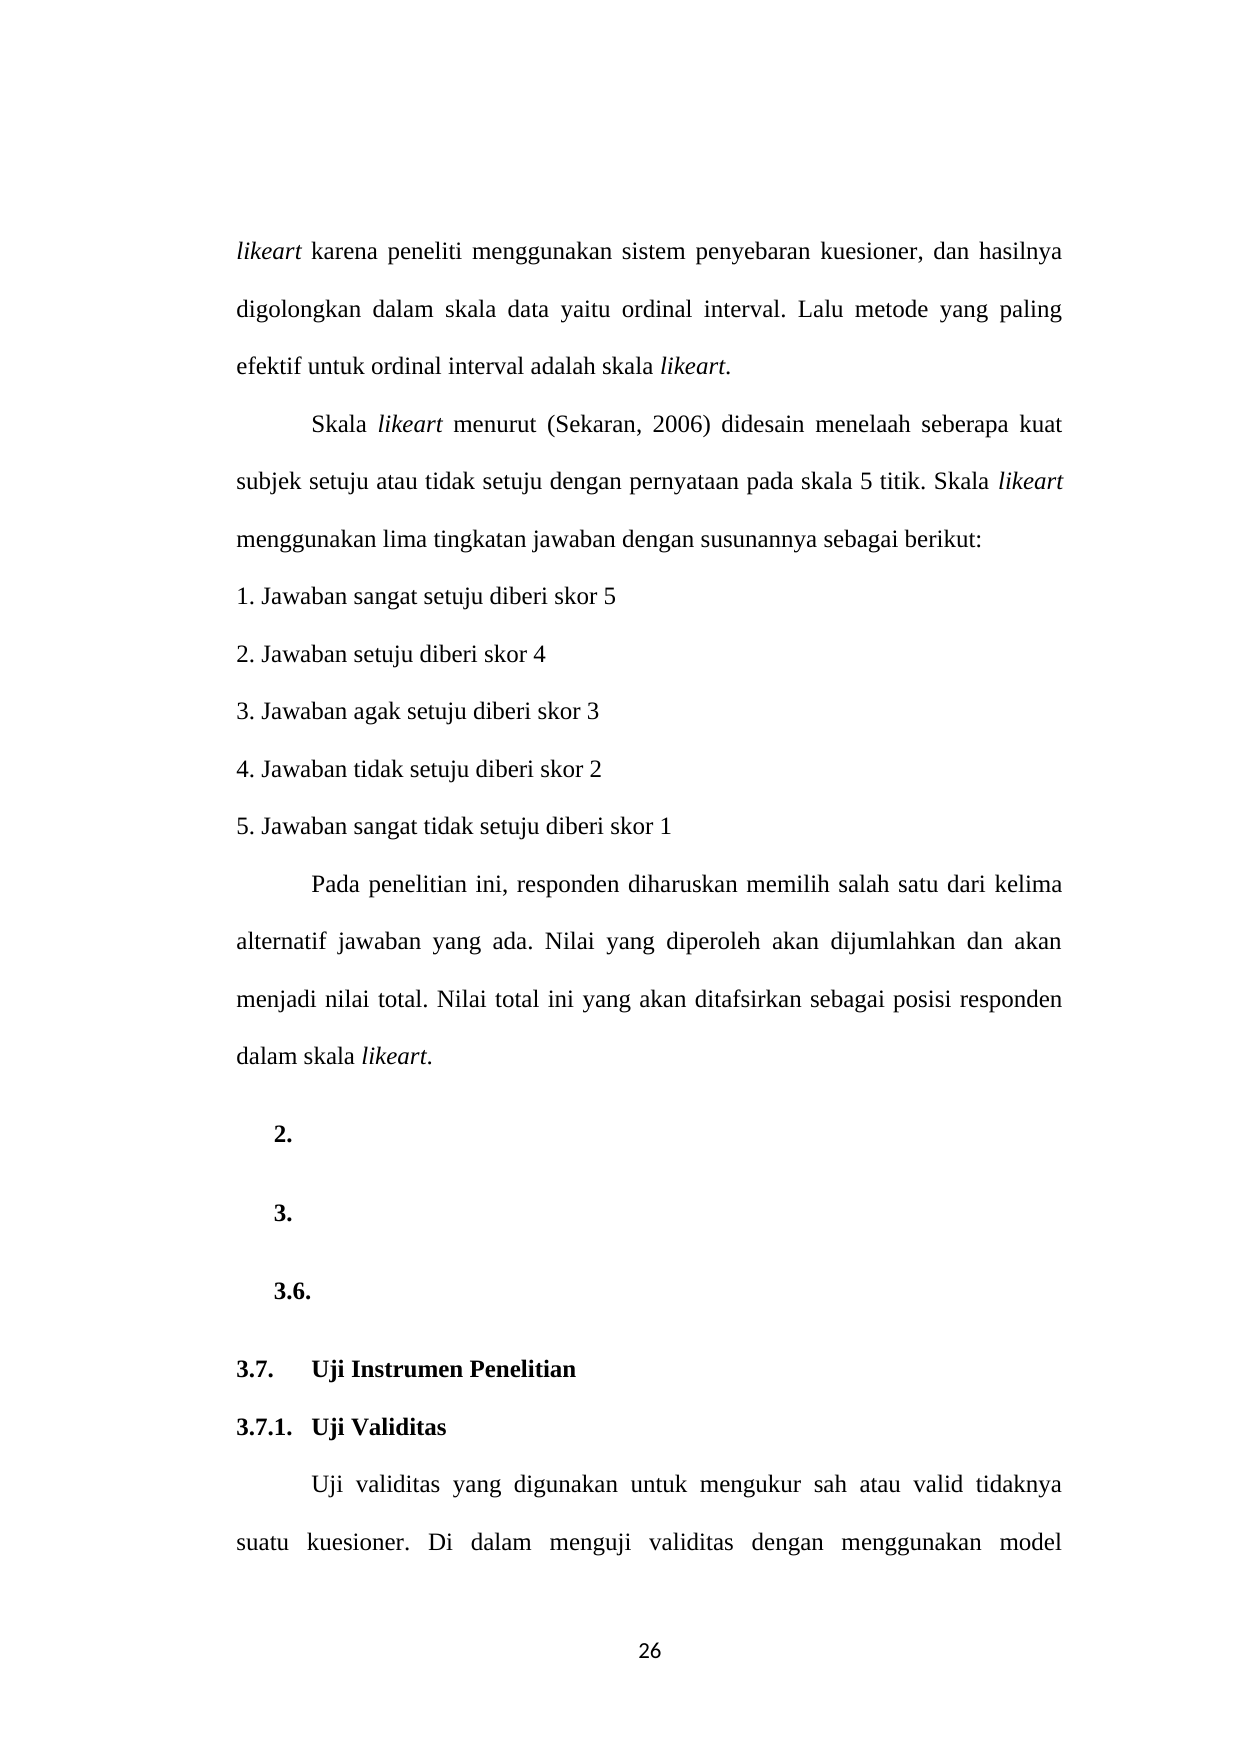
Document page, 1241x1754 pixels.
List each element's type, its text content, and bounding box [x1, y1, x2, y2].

text 2. Jawaban setuju diberi skor 4 [236, 639, 1063, 667]
text Pada penelitian ini, responden diharuskan memilih salah satu dari kelima alternatif jawaban yang ada. Nilai yang diperoleh akan dijumlahkan dan akan menjadi nilai total. Nilai total ini yang akan ditafsirkan sebagai posisi responden dalam skala likeart. [236, 869, 1063, 1070]
text 1. Jawaban sangat setuju diberi skor 5 [236, 581, 1063, 610]
subtitle Uji Validitas [236, 1412, 1063, 1441]
text Skala likeart menurut (Sekaran, 2006) didesain menelaah seberapa kuat subjek setuju atau tidak setuju dengan pernyataan pada skala 5 titik. Skala likeart menggunakan lima tingkatan jawaban dengan susunannya sebagai berikut: [236, 409, 1063, 552]
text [236, 236, 1063, 380]
text 5. Jawaban sangat tidak setuju diberi skor 1 [236, 811, 1063, 840]
subtitle Uji Instrumen Penelitian [236, 1354, 1063, 1383]
text 3. Jawaban agak setuju diberi skor 3 [236, 696, 1063, 725]
text 4. Jawaban tidak setuju diberi skor 2 [236, 754, 1063, 782]
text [236, 1469, 1063, 1556]
